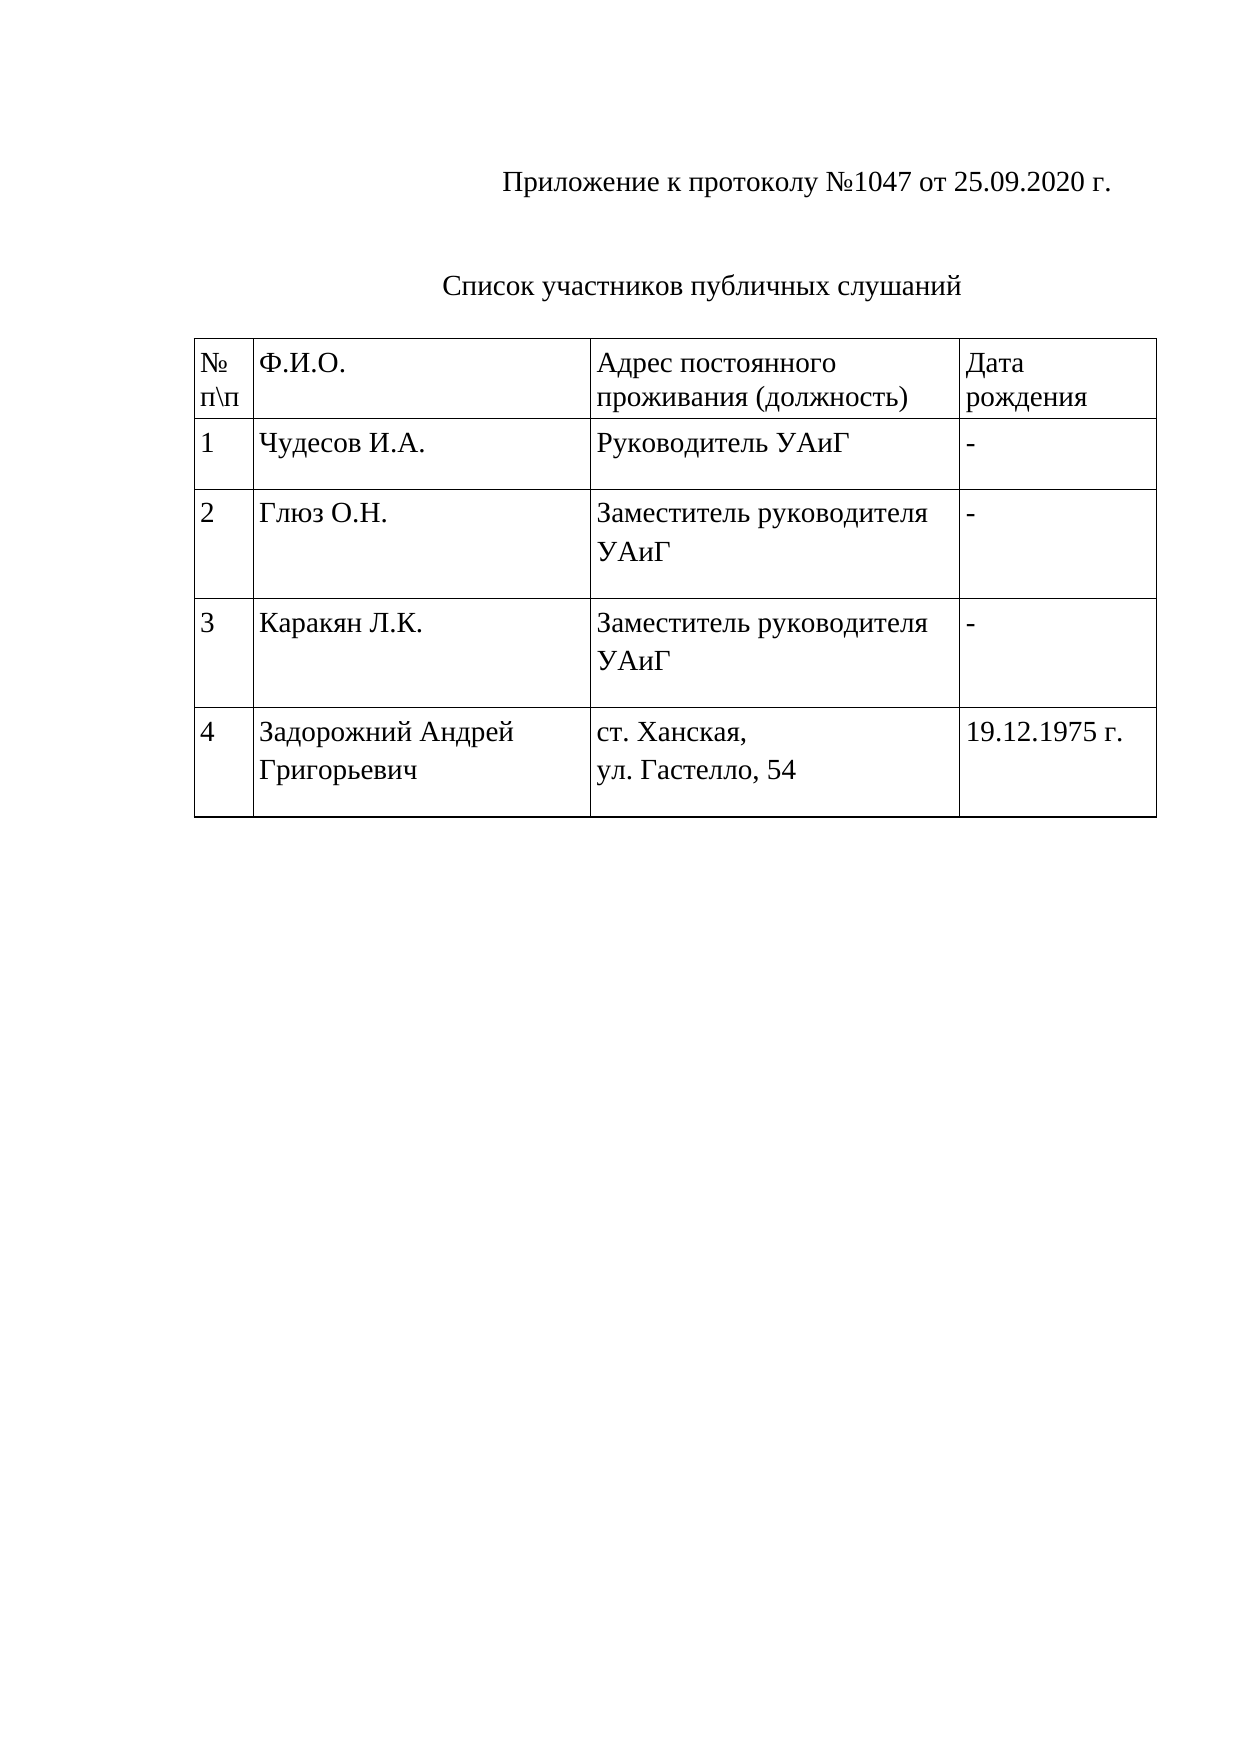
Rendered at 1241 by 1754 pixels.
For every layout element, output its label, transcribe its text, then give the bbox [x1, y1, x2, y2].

text Список участников публичных слушаний [177, 268, 1152, 302]
table_cell 3 [195, 599, 253, 707]
table_cell ст. Ханская, ул. Гастелло, 54 [591, 708, 959, 816]
table_cell Заместитель руководителя УАиГ [591, 490, 959, 598]
table_cell - [960, 599, 1156, 707]
table_cell Глюз О.Н. [254, 490, 590, 598]
table_cell Руководитель УАиГ [591, 419, 959, 489]
table_cell - [960, 490, 1156, 598]
table_header Адрес постоянного проживания (должность) [591, 339, 959, 418]
table_cell 1 [195, 419, 253, 489]
table_cell Чудесов И.А. [254, 419, 590, 489]
table_header Дата рождения [960, 339, 1156, 418]
table_cell 19.12.1975 г. [960, 708, 1156, 816]
text Приложение к протоколу №1047 от 25.09.2020 г. [502, 164, 1152, 198]
table_header № п\п [195, 339, 253, 418]
table_header Ф.И.О. [254, 339, 590, 418]
table_cell Задорожний Андрей Григорьевич [254, 708, 590, 816]
table_cell Заместитель руководителя УАиГ [591, 599, 959, 707]
table_cell 4 [195, 708, 253, 816]
table_cell 2 [195, 490, 253, 598]
table_cell Каракян Л.К. [254, 599, 590, 707]
table_cell - [960, 419, 1156, 489]
